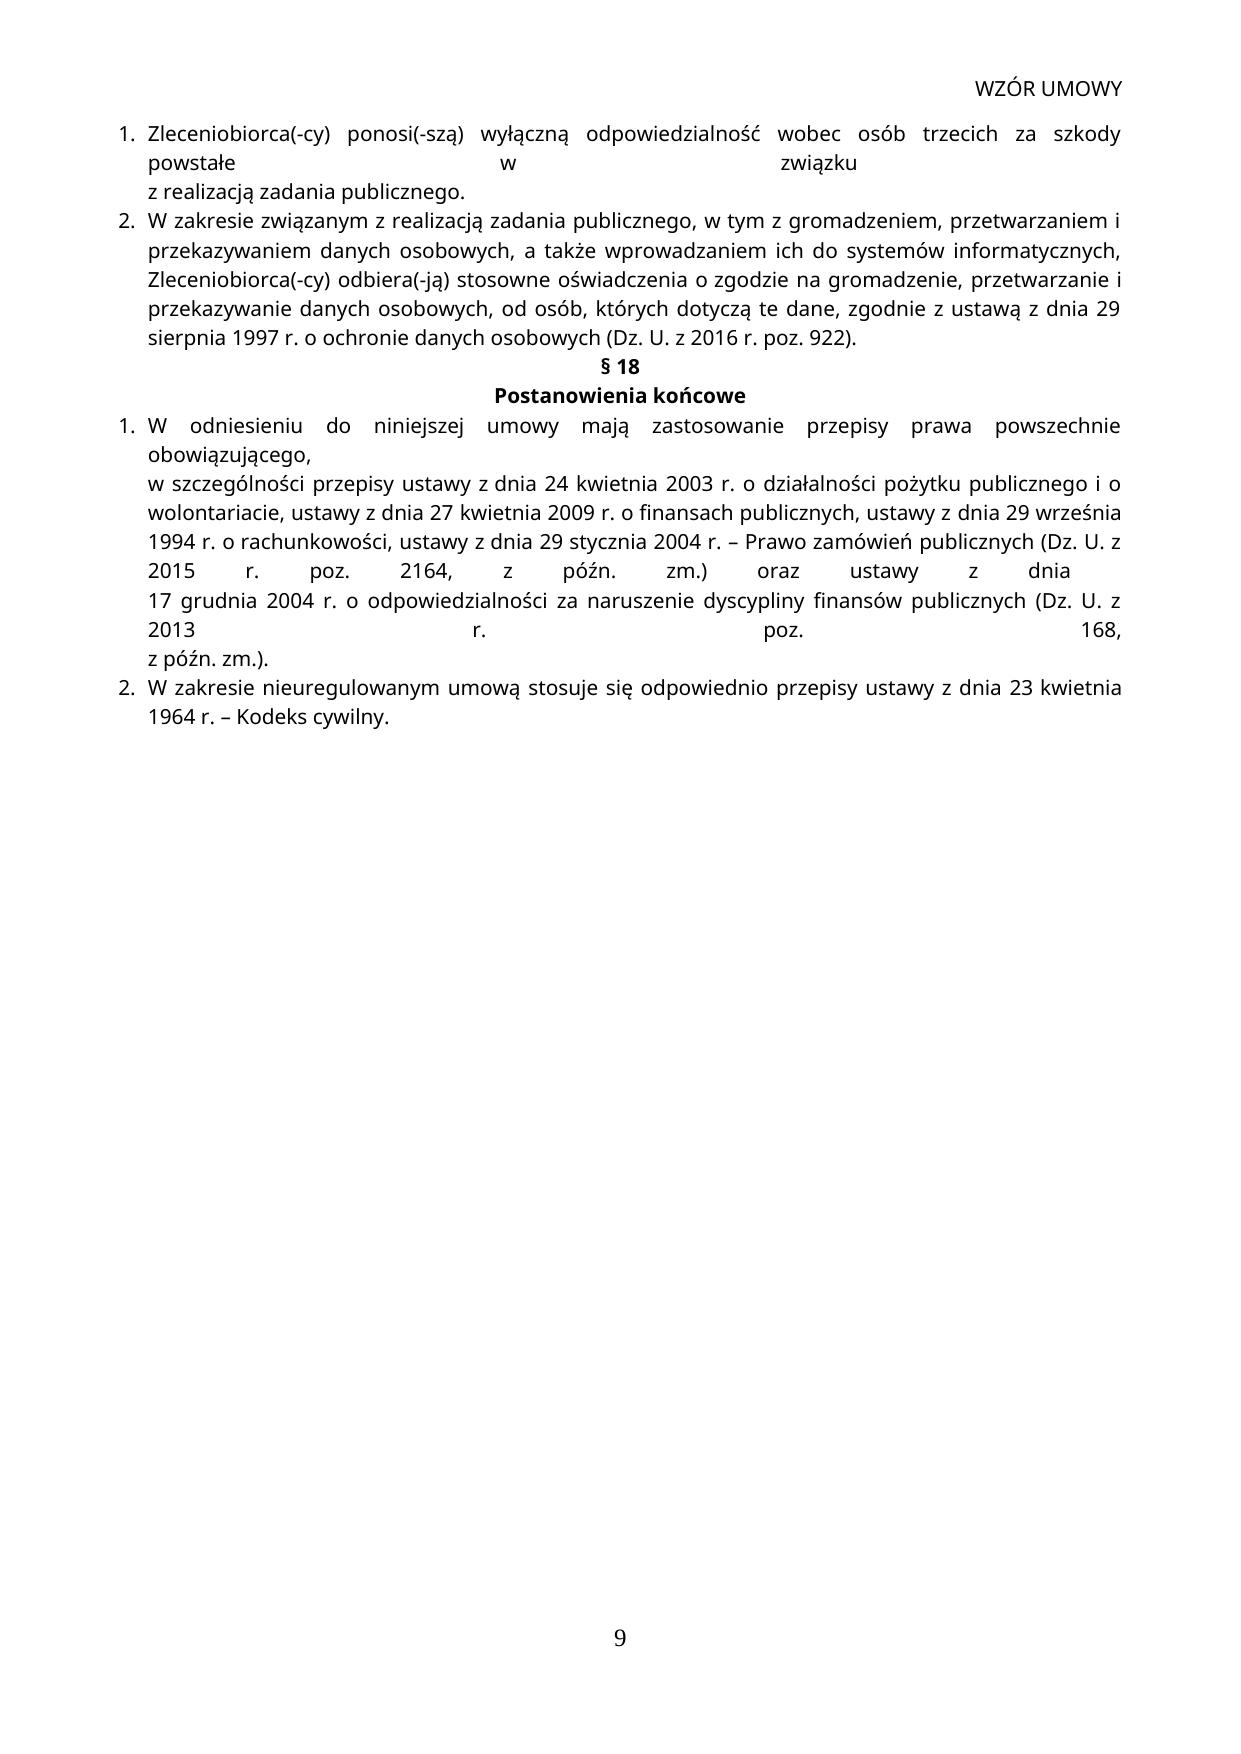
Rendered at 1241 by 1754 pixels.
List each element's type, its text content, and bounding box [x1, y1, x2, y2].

list W odniesieniu do niniejszej umowy mają zastosowanie przepisy prawa powszechnie obowiązującego, w szczególności przepisy ustawy z dnia 24 kwietnia 2003 r. o działalności pożytku publicznego i o wolontariacie, ustawy z dnia 27 kwietnia 2009 r. o finansach publicznych, ustawy z dnia 29 września 1994 r. o rachunkowości, ustawy z dnia 29 stycznia 2004 r. – Prawo zamówień publicznych (Dz. U. z 2015 r. poz. 2164, z późn. zm.) oraz ustawy z dnia 17 grudnia 2004 r. o odpowiedzialności za naruszenie dyscypliny finansów publicznych (Dz. U. z 2013 r. poz. 168, z późn. zm.). [118, 410, 1122, 672]
text § 18 [118, 351, 1122, 381]
text Postanowienia końcowe [118, 381, 1122, 410]
list W zakresie związanym z realizacją zadania publicznego, w tym z gromadzeniem, przetwarzaniem i przekazywaniem danych osobowych, a także wprowadzaniem ich do systemów informatycznych, Zleceniobiorca(-cy) odbiera(-ją) stosowne oświadczenia o zgodzie na gromadzenie, przetwarzanie i przekazywanie danych osobowych, od osób, których dotyczą te dane, zgodnie z ustawą z dnia 29 sierpnia 1997 r. o ochronie danych osobowych (Dz. U. z 2016 r. poz. 922). [118, 206, 1122, 351]
list Zleceniobiorca(-cy) ponosi(-szą) wyłączną odpowiedzialność wobec osób trzecich za szkody powstałe w związku z realizacją zadania publicznego. [118, 118, 1122, 206]
list W zakresie nieuregulowanym umową stosuje się odpowiednio przepisy ustawy z dnia 23 kwietnia 1964 r. – Kodeks cywilny. [118, 672, 1122, 731]
